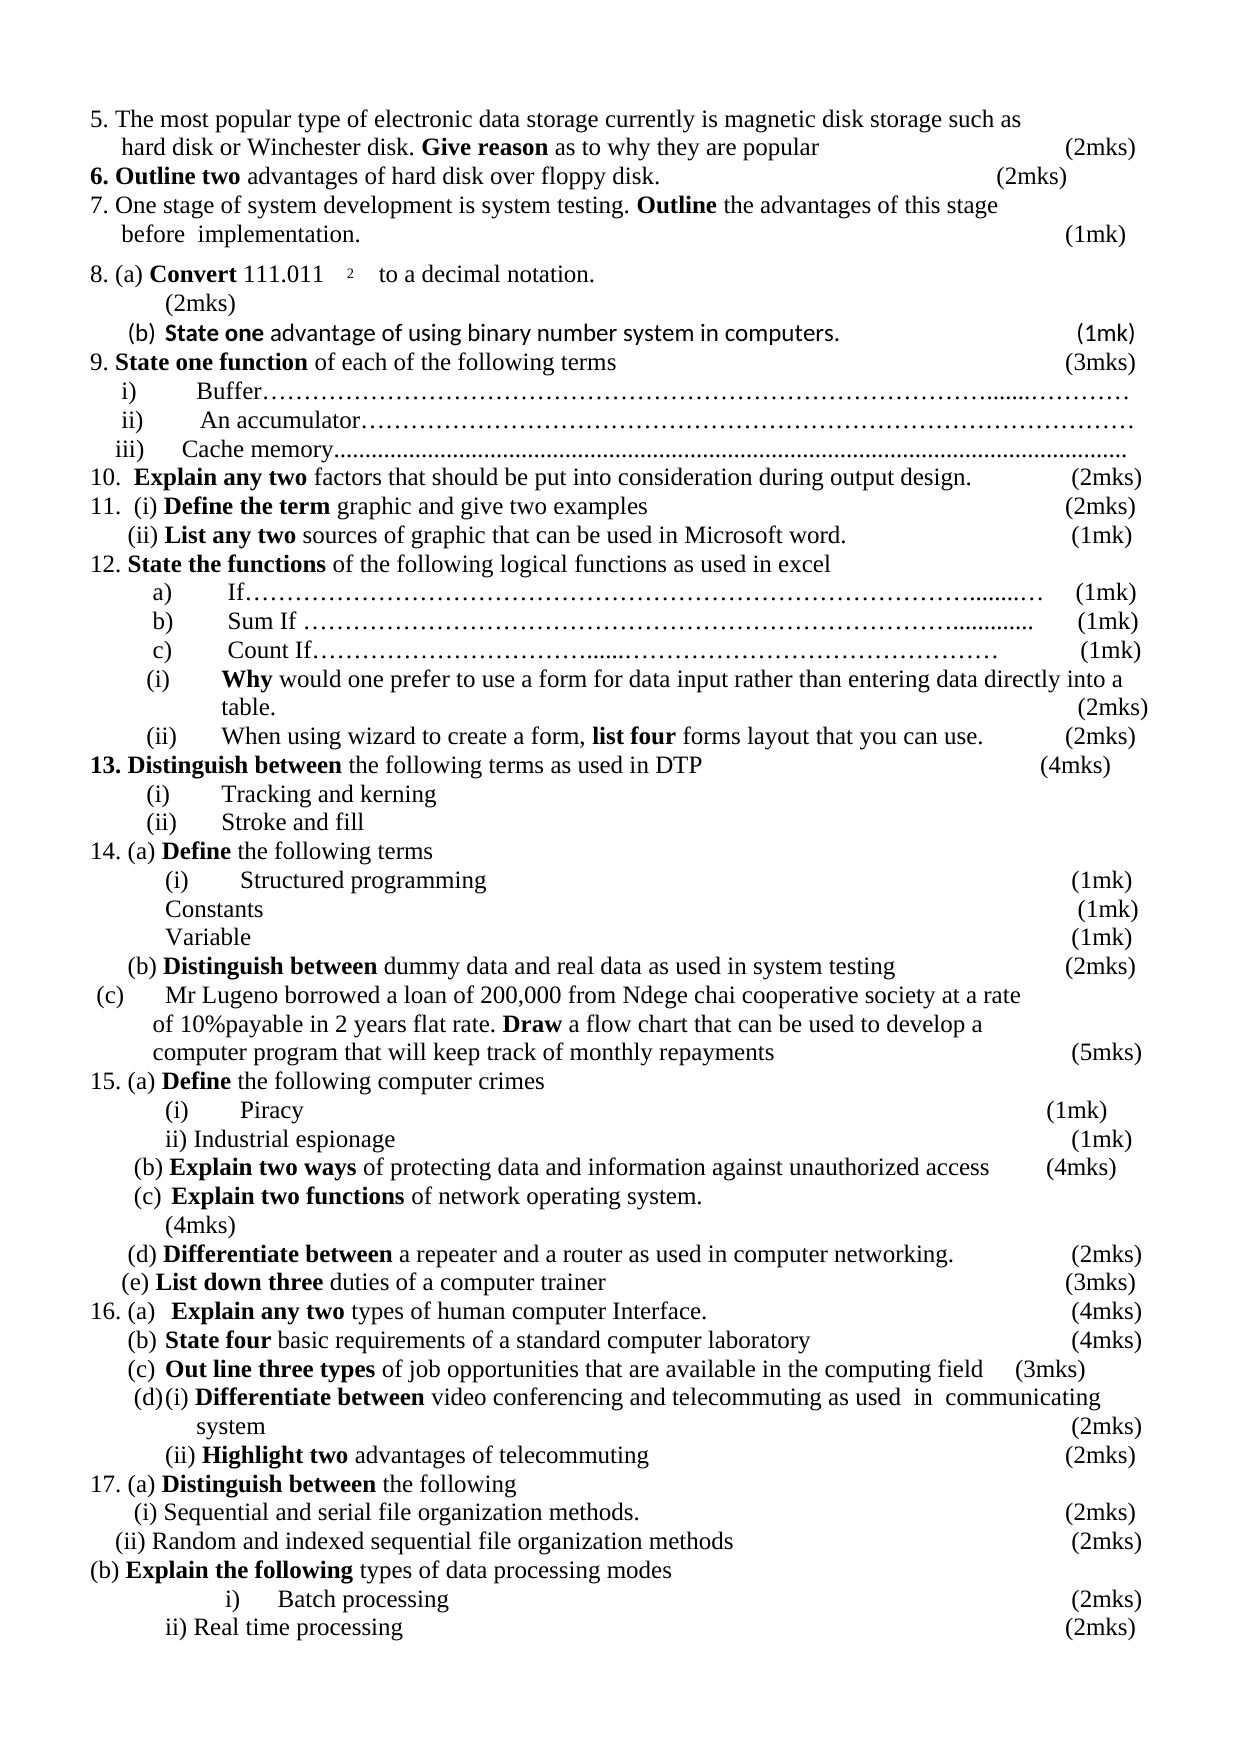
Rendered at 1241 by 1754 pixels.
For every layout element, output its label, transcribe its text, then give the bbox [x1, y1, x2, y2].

text 16. (a) Explain any two types of human computer Interface. (4mks) [90, 1296, 1150, 1325]
text system (2mks) [127, 1411, 1150, 1440]
list Structured programming (1mk) [165, 865, 1150, 894]
text 12. State the functions of the following logical functions as used in excel [90, 549, 1150, 577]
list Out line three types of job opportunities that are available in the computing field (3mks) [127, 1354, 1150, 1382]
list Sum If ……………………………………………………………………............. (1mk) [152, 606, 1150, 635]
text (d) (i) Differentiate between video conferencing and telecommuting as used in communicating [127, 1382, 1150, 1411]
list Stroke and fill [146, 807, 1150, 836]
text (b) Distinguish between dummy data and real data as used in system testing (2mks) [90, 951, 1150, 980]
text ii) Real time processing (2mks) [90, 1612, 1150, 1641]
text before implementation. (1mk) [90, 219, 1150, 247]
text (c) Mr Lugeno borrowed a loan of 200,000 from Ndege chai cooperative society at a rate [90, 980, 1150, 1009]
text Variable (1mk) [165, 922, 1150, 951]
list (i) Define the term graphic and give two examples (2mks) [90, 491, 1150, 520]
text (b) Explain the following types of data processing modes [90, 1555, 1150, 1584]
text 13. Distinguish between the following terms as used in DTP (4mks) [90, 750, 1150, 779]
text 8. (a) Convert 111.011to a decimal notation. (2mks) [90, 247, 1150, 317]
list Piracy (1mk) [165, 1095, 1150, 1124]
text (ii) Highlight two advantages of telecommuting (2mks) [90, 1440, 1150, 1469]
text 14. (a) Define the following terms [90, 836, 1150, 865]
text (ii) List any two sources of graphic that can be used in Microsoft word. (1mk) [90, 520, 1150, 549]
text 17. (a) Distinguish between the following [90, 1469, 1150, 1497]
text 15. (a) Define the following computer crimes [90, 1066, 1150, 1095]
list Count If……………………………......……………………………………… (1mk) [152, 635, 1150, 664]
list State one advantage of using binary number system in computers. (1mk) [127, 317, 1150, 347]
text (b) State four basic requirements of a standard computer laboratory (4mks) [127, 1325, 1150, 1354]
text hard disk or Winchester disk. Give reason as to why they are popular (2mks) [90, 132, 1150, 161]
list Batch processing (2mks) [240, 1584, 1150, 1612]
text (e) List down three duties of a computer trainer (3mks) [90, 1267, 1150, 1296]
list Why would one prefer to use a form for data input rather than entering data directly into a table. (2mks) [146, 664, 1150, 721]
text of 10%payable in 2 years flat rate. Draw a flow chart that can be used to develop a [90, 1009, 1150, 1037]
text Constants (1mk) [165, 894, 1150, 922]
text 9. State one function of each of the following terms (3mks) [90, 347, 1150, 376]
text ii) Industrial espionage (1mk) [165, 1124, 1150, 1152]
text 5. The most popular type of electronic data storage currently is magnetic disk storage such as [90, 104, 1150, 132]
text 6. Outline two advantages of hard disk over floppy disk. (2mks) [90, 161, 1150, 190]
list When using wizard to create a form, list four forms layout that you can use. (2mks) [146, 721, 1150, 750]
text (c) Explain two functions of network operating system. (4mks) [90, 1181, 1150, 1239]
text (b) Explain two ways of protecting data and information against unauthorized access (4mks) [90, 1152, 1150, 1181]
list Buffer…………………………………………………………………………….......………… [121, 376, 1150, 405]
text iii) Cache memory............................................................................................................................... [90, 434, 1150, 462]
list Tracking and kerning [146, 779, 1150, 807]
text (i) Sequential and serial file organization methods. (2mks) [90, 1497, 1150, 1526]
text 7. One stage of system development is system testing. Outline the advantages of this stage [90, 190, 1150, 219]
text (ii) Random and indexed sequential file organization methods (2mks) [90, 1526, 1150, 1555]
text computer program that will keep track of monthly repayments (5mks) [90, 1037, 1150, 1066]
text ii) An accumulator………………………………………………………………………………… [90, 405, 1150, 434]
text (d) Differentiate between a repeater and a router as used in computer networking. (2mks) [90, 1239, 1150, 1267]
list Explain any two factors that should be put into consideration during output design. (2mks) [90, 462, 1150, 491]
list If……………………………………………………………………………........… (1mk) [152, 577, 1150, 606]
